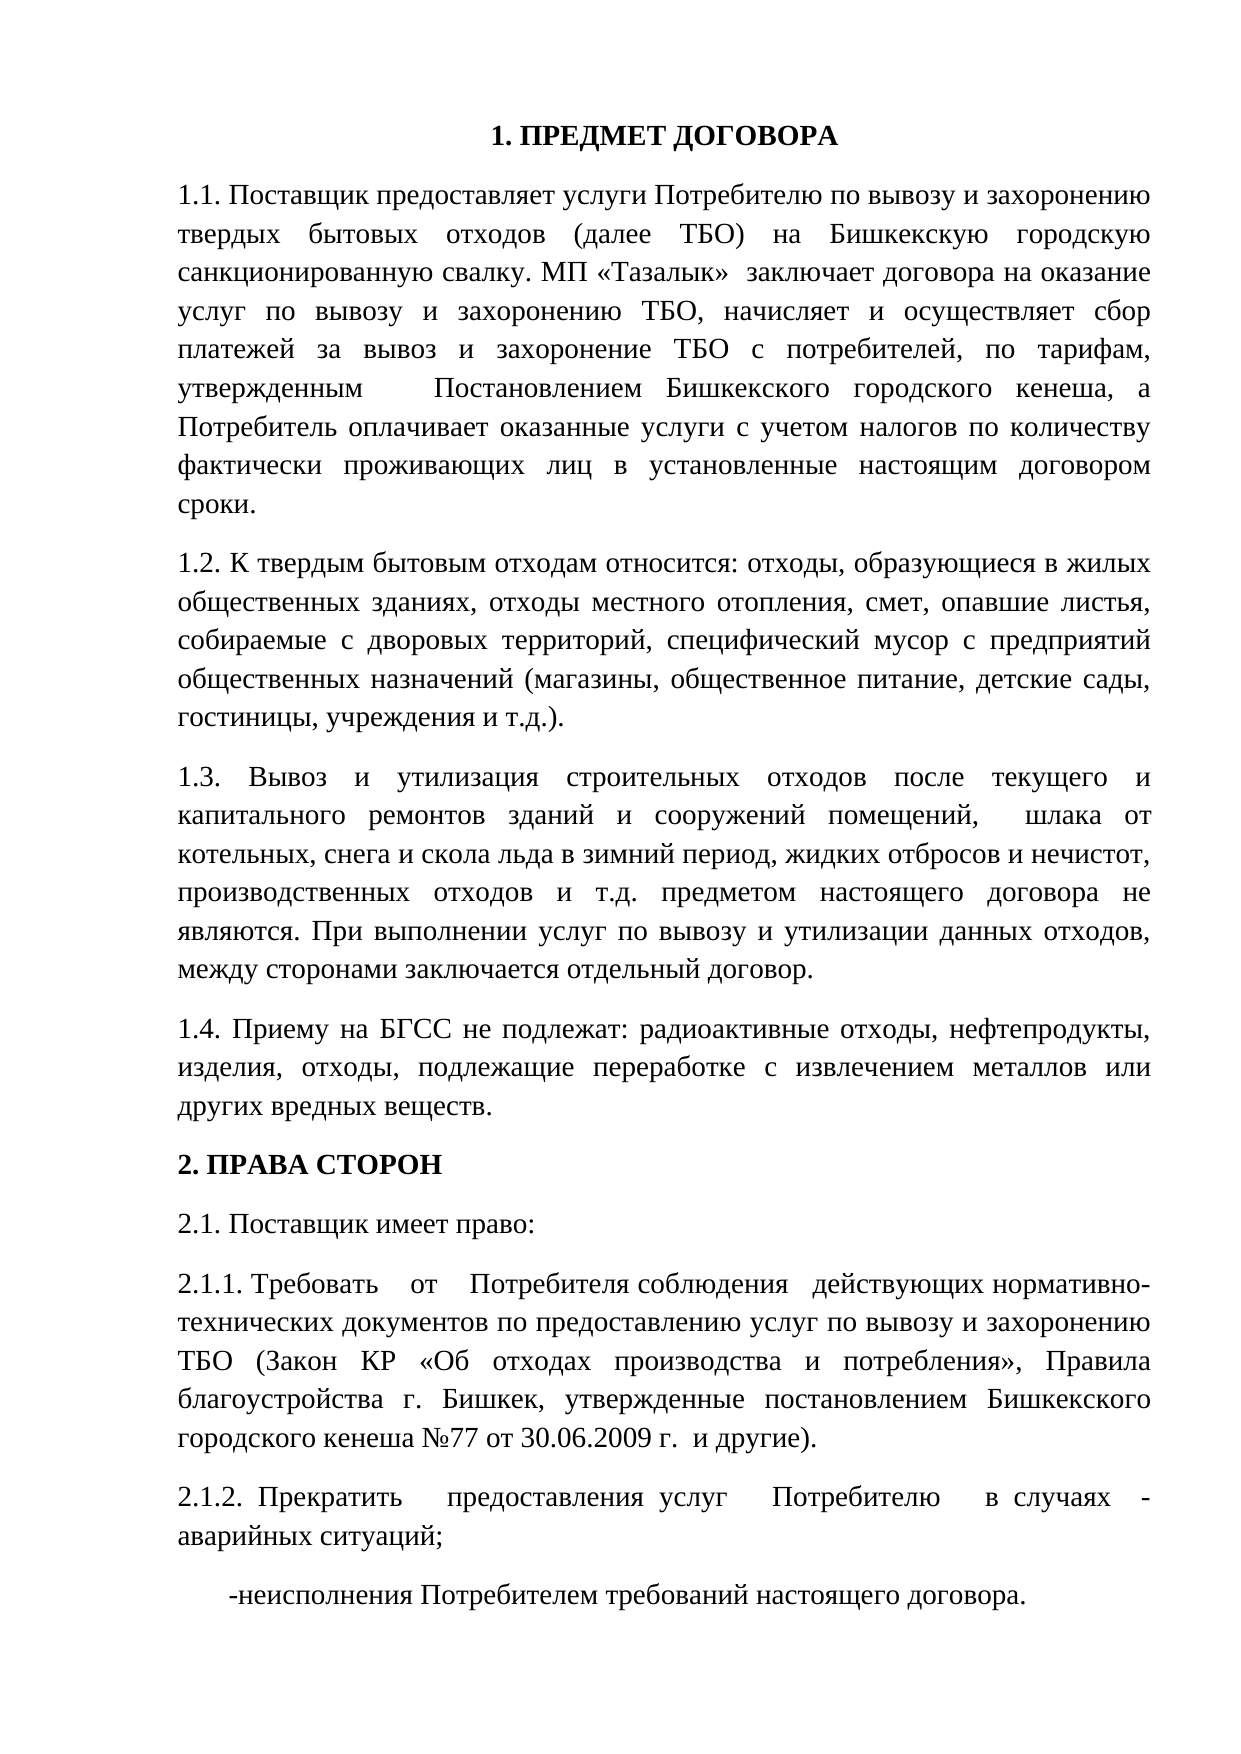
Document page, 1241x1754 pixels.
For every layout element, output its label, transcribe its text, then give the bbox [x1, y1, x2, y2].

text 1.2. К твердым бытовым отходам относится: отходы, образующиеся в жилых общественных зданиях, отходы местного отопления, смет, опавшие листья, собираемые с дворовых территорий, специфический мусор с предприятий общественных назначений (магазины, общественное питание, детские сады, гостиницы, учреждения и т.д.). [177, 545, 1152, 733]
text 2. ПРАВА СТОРОН [177, 1147, 1152, 1181]
text 2.1. Поставщик имеет право: [177, 1207, 1152, 1240]
text 1.3. Вывоз и утилизация строительных отходов после текущего и капитального ремонтов зданий и сооружений помещений, шлака от котельных, снега и скола льда в зимний период, жидких отбросов и нечистот, производственных отходов и т.д. предметом настоящего договора не являются. При выполнении услуг по вывозу и утилизации данных отходов, между сторонами заключается отдельный договор. [177, 759, 1152, 985]
text 2.1.2. Прекратить предоставления услуг Потребителю в случаях - аварийных ситуаций; [177, 1479, 1152, 1552]
text 1. ПРЕДМЕТ ДОГОВОРА [177, 118, 1152, 152]
text 2.1.1. Требовать от Потребителя соблюдения действующих нормативно-технических документов по предоставлению услуг по вывозу и захоронению ТБО (Закон КР «Об отходах производства и потребления», Правила благоустройства г. Бишкек, утвержденные постановлением Бишкекского городского кенеша №77 от 30.06.2009 г. и другие). [177, 1266, 1152, 1454]
text -неисполнения Потребителем требований настоящего договора. [177, 1577, 1152, 1611]
text 1.4. Приему на БГСС не подлежат: радиоактивные отходы, нефтепродукты, изделия, отходы, подлежащие переработке с извлечением металлов или других вредных веществ. [177, 1011, 1152, 1121]
text 1.1. Поставщик предоставляет услуги Потребителю по вывозу и захоронению твердых бытовых отходов (далее ТБО) на Бишкекскую городскую санкционированную свалку. МП «Тазалык» заключает договора на оказание услуг по вывозу и захоронению ТБО, начисляет и осуществляет сбор платежей за вывоз и захоронение ТБО с потребителей, по тарифам, утвержденным Постановлением Бишкекского городского кенеша, а Потребитель оплачивает оказанные услуги с учетом налогов по количеству фактически проживающих лиц в установленные настоящим договором сроки. [177, 177, 1152, 519]
